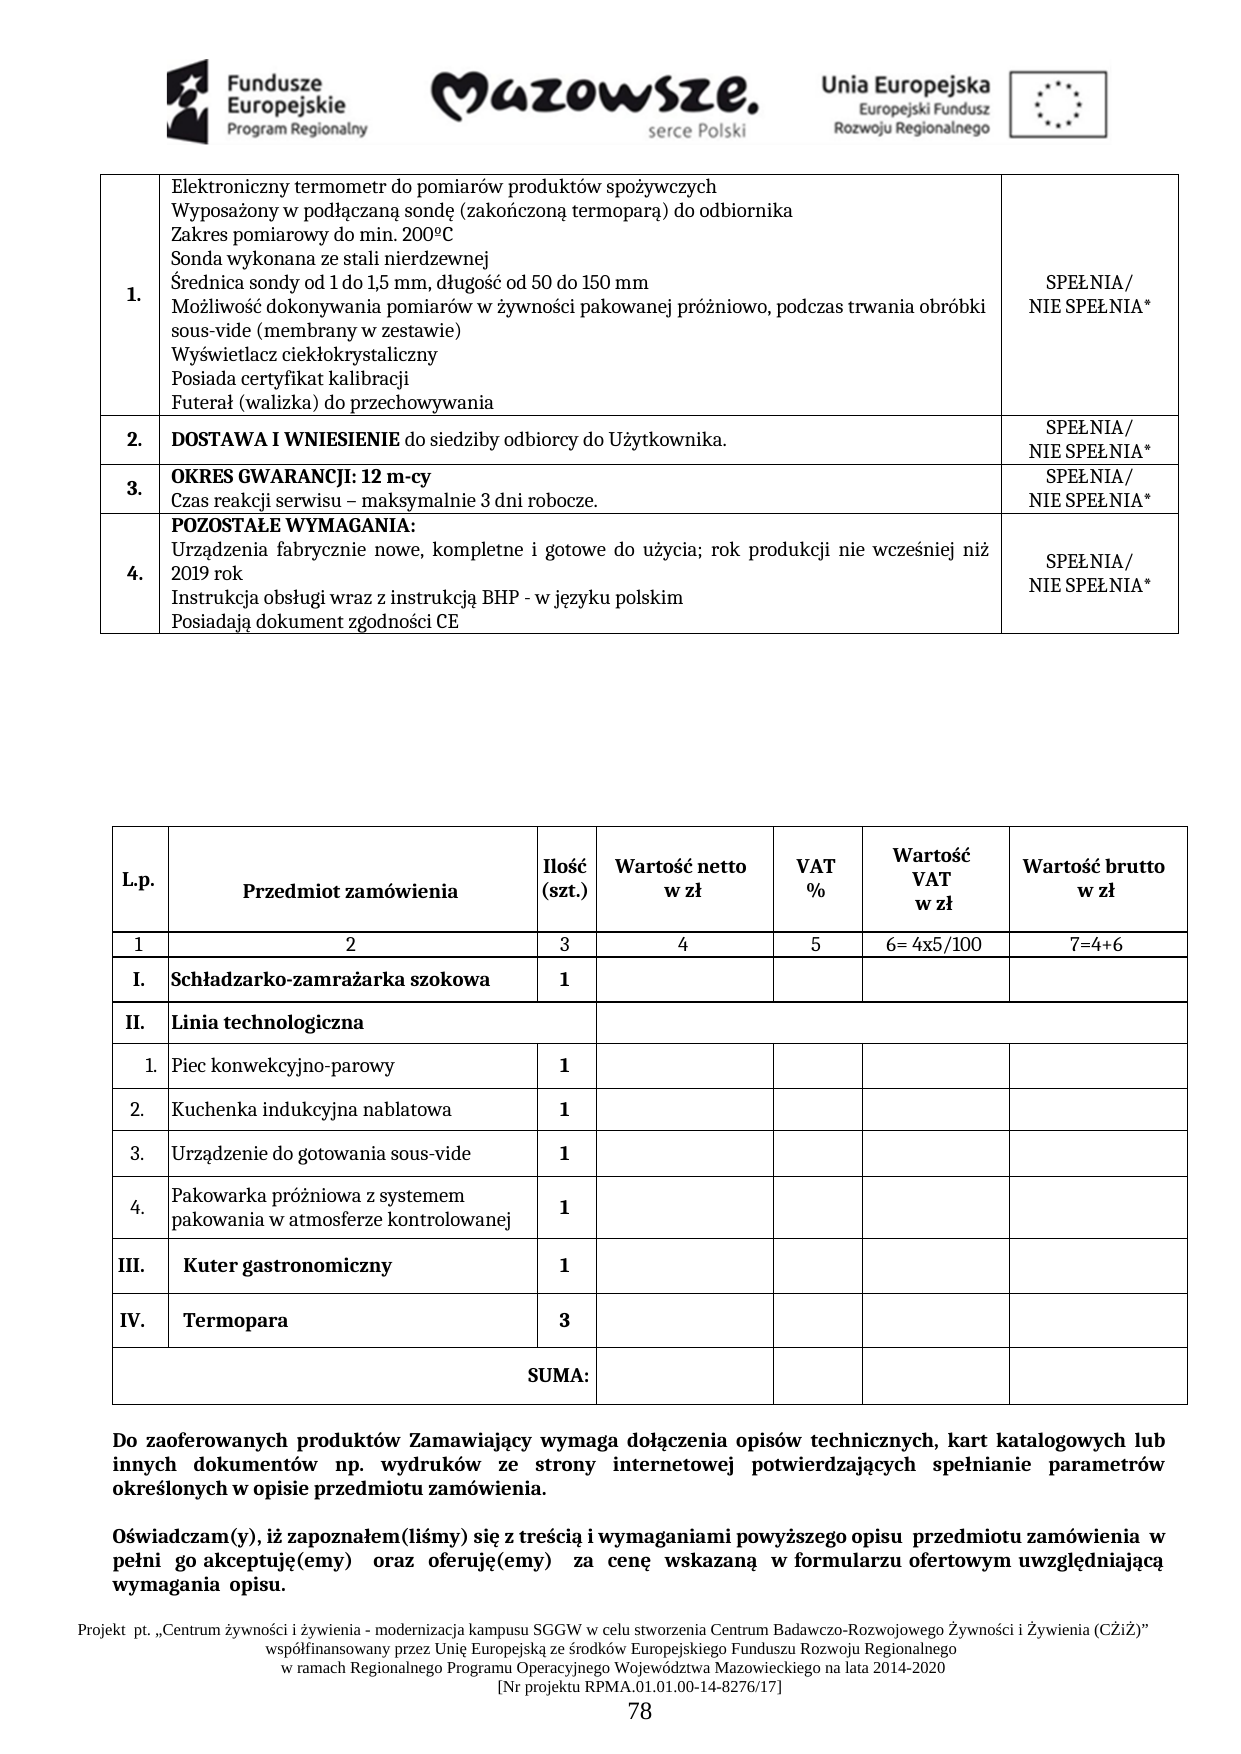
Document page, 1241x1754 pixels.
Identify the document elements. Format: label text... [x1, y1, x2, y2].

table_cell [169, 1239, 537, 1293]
text Oświadczam(y), iż zapoznałem(liśmy) się z treścią i wymaganiami powyższego opisu przedmiotu zamówienia w pełni go akceptuję(emy) oraz oferuję(emy) za cenę wskazaną w formularzu ofertowym uwzględniającą wymagania opisu. [112, 1525, 1167, 1597]
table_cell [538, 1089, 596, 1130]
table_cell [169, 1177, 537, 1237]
text Do zaoferowanych produktów Zamawiający wymaga dołączenia opisów technicznych, kart katalogowych lub innych dokumentów np. wydruków ze strony internetowej potwierdzających spełnianie parametrów określonych w opisie przedmiotu zamówienia. [112, 1429, 1167, 1501]
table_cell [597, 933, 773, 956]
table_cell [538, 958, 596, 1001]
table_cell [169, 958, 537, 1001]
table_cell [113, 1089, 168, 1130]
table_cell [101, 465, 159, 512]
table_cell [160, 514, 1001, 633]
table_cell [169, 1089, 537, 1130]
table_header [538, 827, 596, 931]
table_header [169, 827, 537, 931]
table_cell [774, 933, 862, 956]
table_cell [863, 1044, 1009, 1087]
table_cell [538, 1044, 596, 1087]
picture [166, 59, 1113, 146]
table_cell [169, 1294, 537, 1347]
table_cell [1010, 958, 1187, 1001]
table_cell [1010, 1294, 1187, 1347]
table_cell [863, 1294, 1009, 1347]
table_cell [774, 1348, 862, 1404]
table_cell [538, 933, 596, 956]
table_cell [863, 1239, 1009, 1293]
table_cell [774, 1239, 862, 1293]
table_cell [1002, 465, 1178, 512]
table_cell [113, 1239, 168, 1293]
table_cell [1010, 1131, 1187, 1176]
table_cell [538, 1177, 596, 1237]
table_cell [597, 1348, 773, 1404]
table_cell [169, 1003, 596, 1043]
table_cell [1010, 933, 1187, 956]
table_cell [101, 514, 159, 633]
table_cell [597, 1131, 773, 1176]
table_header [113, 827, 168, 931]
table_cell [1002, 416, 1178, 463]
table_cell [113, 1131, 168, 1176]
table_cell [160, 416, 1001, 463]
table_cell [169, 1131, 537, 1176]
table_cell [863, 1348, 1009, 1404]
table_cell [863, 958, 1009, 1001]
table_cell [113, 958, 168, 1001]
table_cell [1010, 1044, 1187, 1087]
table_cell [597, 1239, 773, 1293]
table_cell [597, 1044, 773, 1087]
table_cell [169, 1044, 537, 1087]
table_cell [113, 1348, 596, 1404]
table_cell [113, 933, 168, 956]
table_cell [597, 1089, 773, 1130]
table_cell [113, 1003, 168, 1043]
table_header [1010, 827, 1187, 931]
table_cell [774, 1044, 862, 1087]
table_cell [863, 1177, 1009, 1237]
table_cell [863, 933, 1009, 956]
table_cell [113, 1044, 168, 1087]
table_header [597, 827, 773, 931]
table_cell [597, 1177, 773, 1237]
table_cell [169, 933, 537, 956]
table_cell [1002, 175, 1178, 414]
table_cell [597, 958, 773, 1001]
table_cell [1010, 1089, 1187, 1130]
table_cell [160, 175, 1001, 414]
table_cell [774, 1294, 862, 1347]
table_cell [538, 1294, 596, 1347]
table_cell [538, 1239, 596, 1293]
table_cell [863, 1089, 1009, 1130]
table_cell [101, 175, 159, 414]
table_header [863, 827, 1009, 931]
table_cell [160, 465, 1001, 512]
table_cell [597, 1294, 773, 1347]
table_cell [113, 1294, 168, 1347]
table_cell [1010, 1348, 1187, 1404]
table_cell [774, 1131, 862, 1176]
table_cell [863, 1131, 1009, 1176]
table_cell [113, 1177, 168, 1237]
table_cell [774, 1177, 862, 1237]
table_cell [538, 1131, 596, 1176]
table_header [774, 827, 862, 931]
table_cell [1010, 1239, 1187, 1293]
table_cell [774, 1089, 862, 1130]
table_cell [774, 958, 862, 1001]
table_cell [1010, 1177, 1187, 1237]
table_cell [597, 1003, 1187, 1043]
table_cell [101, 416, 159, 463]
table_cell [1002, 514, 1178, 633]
